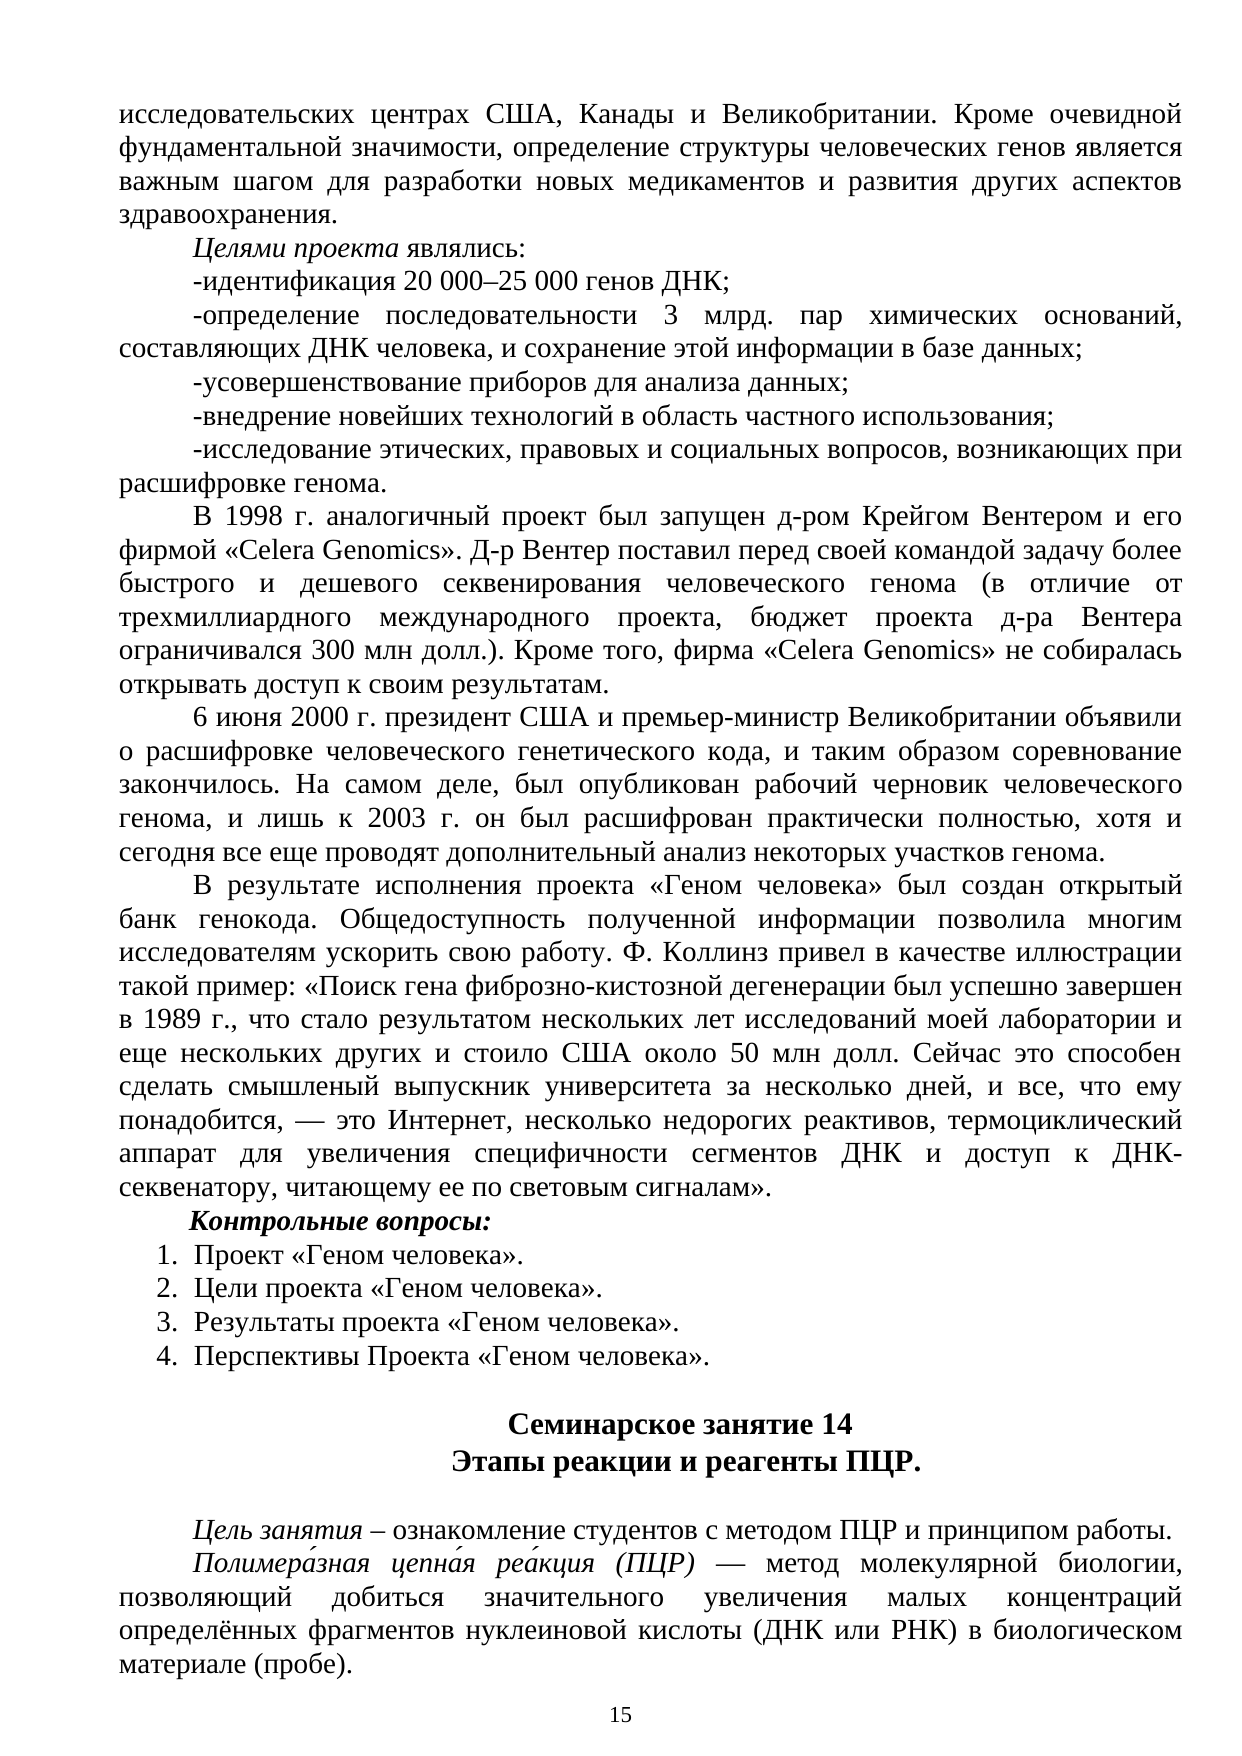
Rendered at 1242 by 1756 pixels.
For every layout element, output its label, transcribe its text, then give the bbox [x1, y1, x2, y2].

text -усовершенствование приборов для анализа данных; [119, 364, 1183, 398]
text -определение последовательности 3 млрд. пар химических оснований, составляющих ДНК человека, и сохранение этой информации в базе данных; [119, 297, 1183, 364]
list Цели проекта «Геном человека». [156, 1271, 1183, 1304]
text Полимера́зная цепна́я реа́кция (ПЦР) — метод молекулярной биологии, позволяющий добиться значительного увеличения малых концентраций определённых фрагментов нуклеиновой кислоты (ДНК или РНК) в биологическом материале (пробе). [119, 1545, 1183, 1679]
text Этапы реакции и реагенты ПЦР. [130, 1442, 1183, 1478]
list Проект «Геном человека». [156, 1237, 1183, 1271]
text -внедрение новейших технологий в область частного использования; [119, 398, 1183, 431]
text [119, 96, 1183, 230]
text -идентификация 20 000–25 000 генов ДНК; [119, 263, 1183, 297]
text Целями проекта являлись: [119, 230, 1183, 263]
text В результате исполнения проекта «Геном человека» был создан открытый банк генокода. Общедоступность полученной информации позволила многим исследователям ускорить свою работу. Ф. Коллинз привел в качестве иллюстрации такой пример: «Поиск гена фиброзно-кистозной дегенерации был успешно завершен в 1989 г., что стало результатом нескольких лет исследований моей лаборатории и еще нескольких других и стоило США около 50 млн долл. Сейчас это способен сделать смышленый выпускник университета за несколько дней, и все, что ему понадобится, — это Интернет, несколько недорогих реактивов, термоциклический аппарат для увеличения специфичности сегментов ДНК и доступ к ДНК-секвенатору, читающему ее по световым сигналам». [119, 867, 1183, 1203]
text В 1998 г. аналогичный проект был запущен д-ром Крейгом Вентером и его фирмой «Celera Genomics». Д-р Вентер поставил перед своей командой задачу более быстрого и дешевого секвенирования человеческого генома (в отличие от трехмиллиардного международного проекта, бюджет проекта д-ра Вентера ограничивался 300 млн долл.). Кроме того, фирма «Celera Genomics» не собиралась открывать доступ к своим результатам. [119, 498, 1183, 699]
text Цель занятия – ознакомление студентов с методом ПЦР и принципом работы. [119, 1512, 1183, 1545]
list Результаты проекта «Геном человека». [156, 1304, 1183, 1338]
text Контрольные вопросы: [130, 1203, 1183, 1237]
text -исследование этических, правовых и социальных вопросов, возникающих при расшифровке генома. [119, 431, 1183, 498]
text 6 июня 2000 г. президент США и премьер-министр Великобритании объявили о расшифровке человеческого генетического кода, и таким образом соревнование закончилось. На самом деле, был опубликован рабочий черновик человеческого генома, и лишь к 2003 г. он был расшифрован практически полностью, хотя и сегодня все еще проводят дополнительный анализ некоторых участков генома. [119, 699, 1183, 867]
text Семинарское занятие 14 [189, 1406, 1171, 1442]
list Перспективы Проекта «Геном человека». [156, 1338, 1183, 1371]
